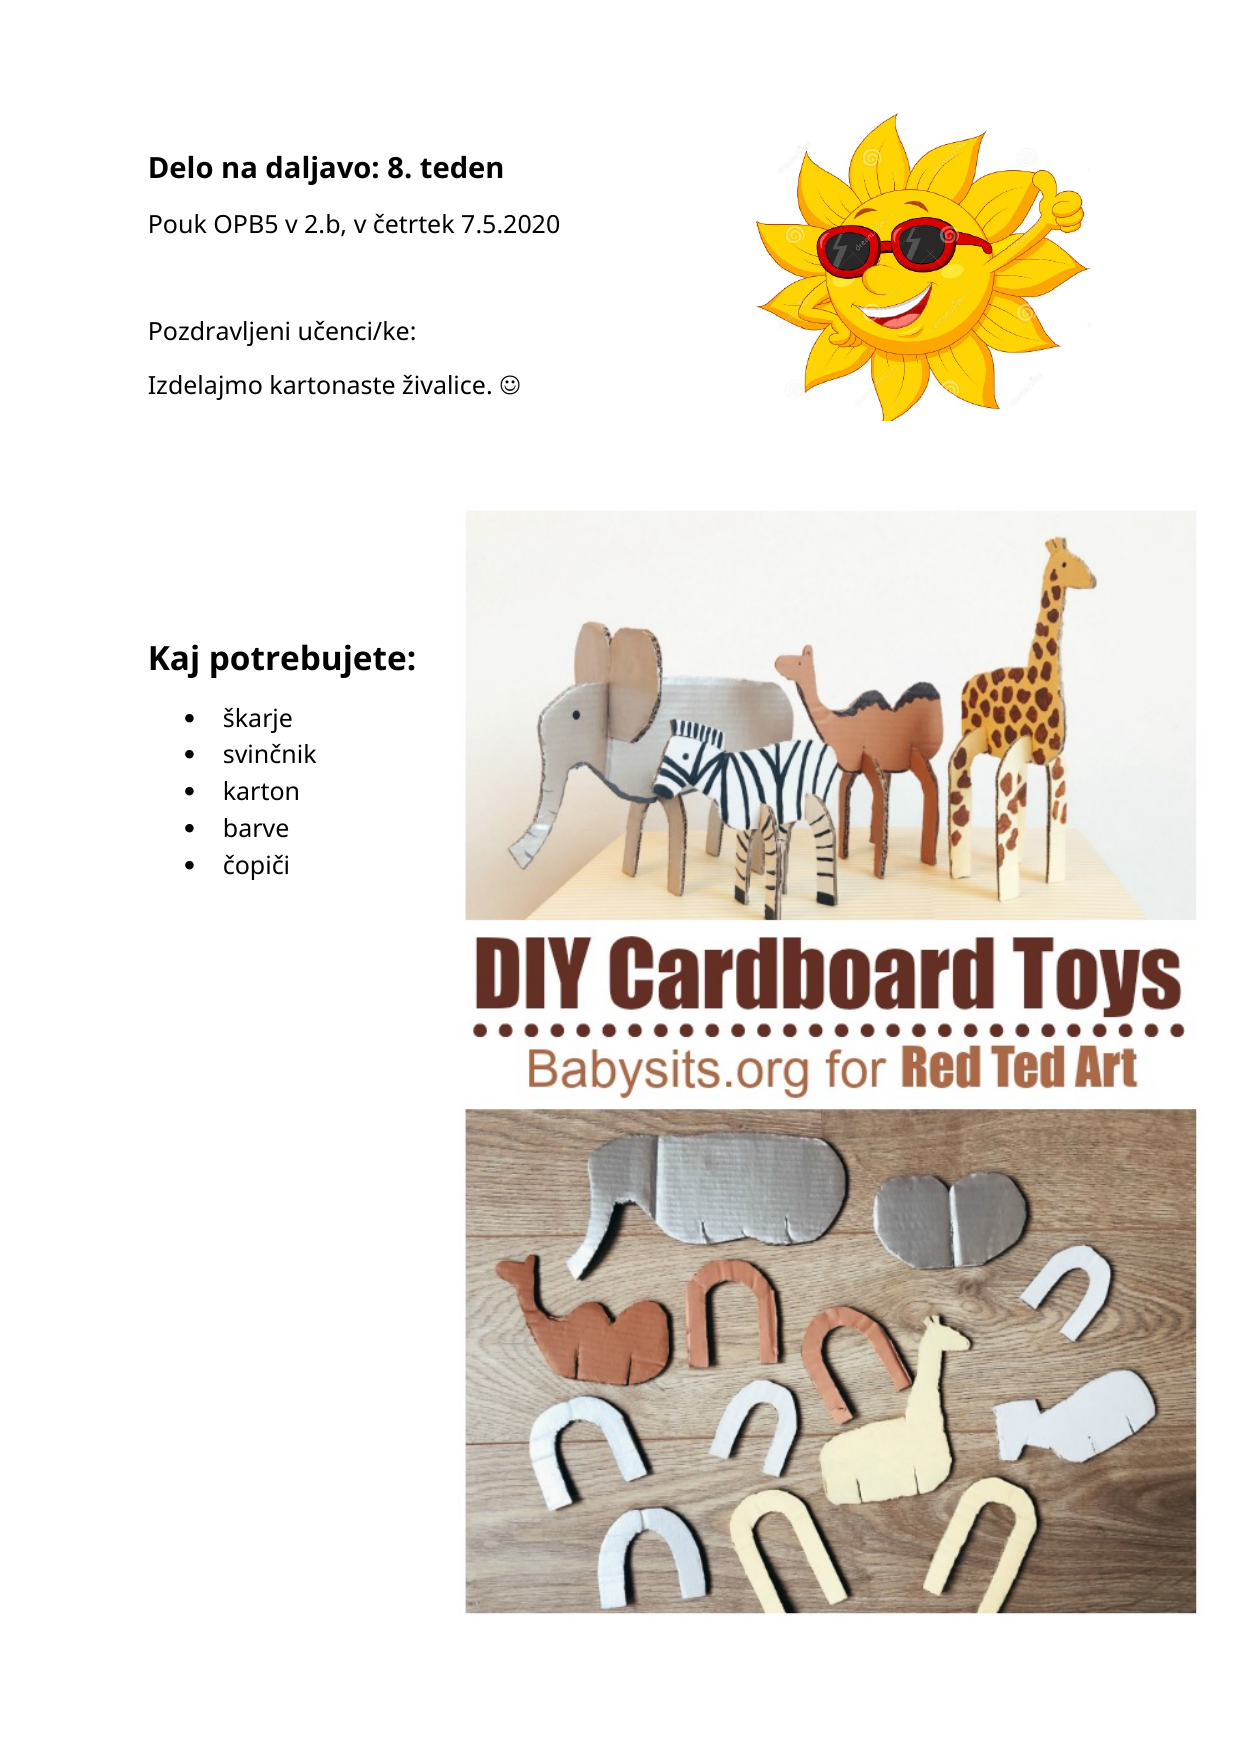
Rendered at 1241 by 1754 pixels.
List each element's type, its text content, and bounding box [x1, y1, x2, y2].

list barve [185, 811, 1093, 844]
picture [756, 348, 1091, 367]
text Pozdravljeni učenci/ke: [148, 314, 1093, 348]
text Kaj potrebujete: [148, 634, 1093, 680]
list karton [185, 774, 1093, 808]
list svinčnik [185, 737, 1093, 771]
list čopiči [185, 847, 1093, 881]
text Pouk OPB5 v 2.b, v četrtek 7.5.2020 [148, 207, 1093, 241]
picture [756, 113, 1091, 148]
text Izdelajmo kartonaste živalice. [148, 367, 1093, 401]
picture [756, 187, 1091, 207]
picture [756, 241, 1091, 314]
picture [756, 401, 1091, 421]
text Delo na daljavo: 8. teden [148, 148, 1093, 187]
picture [457, 502, 1205, 1622]
list škarje [185, 700, 1093, 734]
